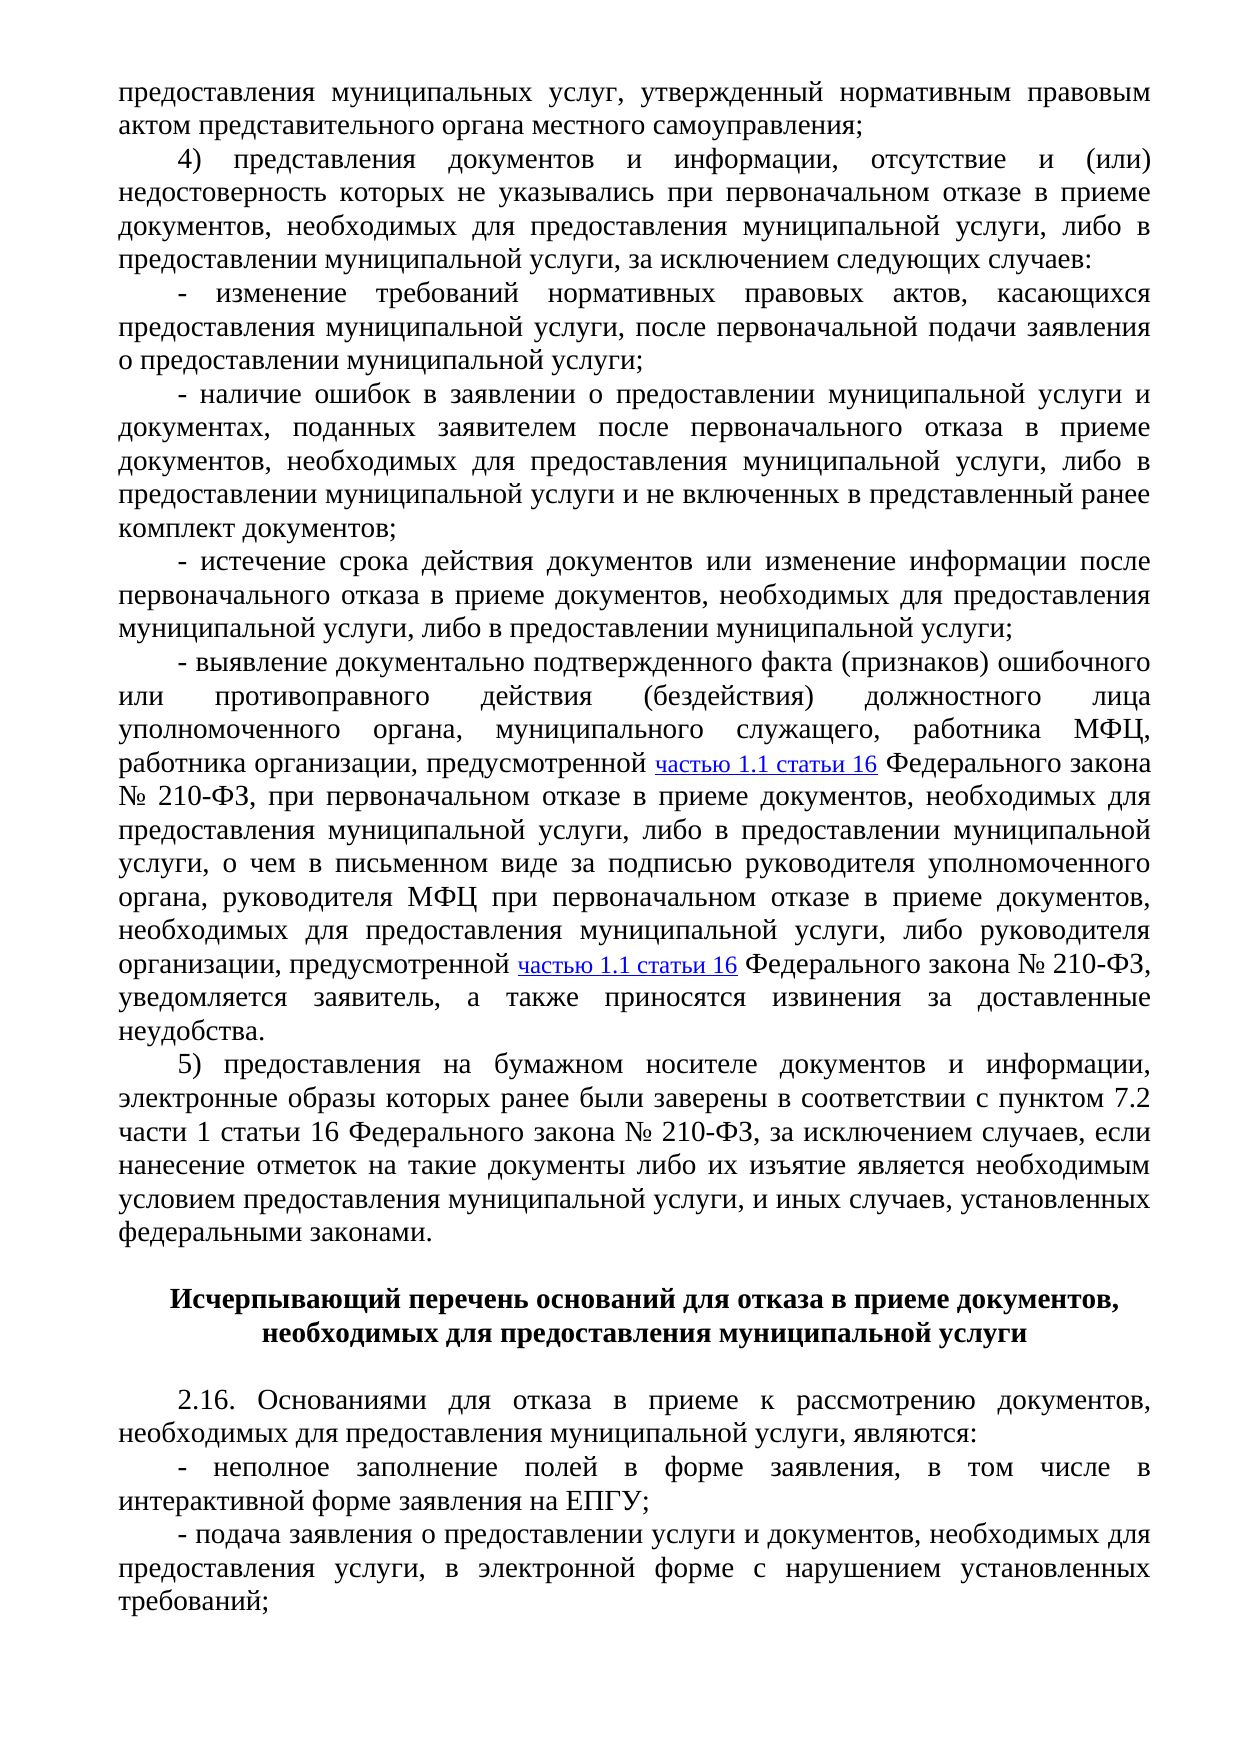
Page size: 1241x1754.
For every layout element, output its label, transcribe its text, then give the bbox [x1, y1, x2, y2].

text - изменение требований нормативных правовых актов, касающихся предоставления муниципальной услуги, после первоначальной подачи заявления о предоставлении муниципальной услуги; [118, 275, 1152, 376]
subtitle Исчерпывающий перечень оснований для отказа в приеме документов, необходимых для предоставления муниципальной услуги [138, 1281, 1152, 1348]
text - подача заявления о предоставлении услуги и документов, необходимых для предоставления услуги, в электронной форме с нарушением установленных требований; [118, 1516, 1152, 1617]
text - неполное заполнение полей в форме заявления, в том числе в интерактивной форме заявления на ЕПГУ; [118, 1449, 1152, 1516]
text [118, 74, 1152, 141]
text 5) предоставления на бумажном носителе документов и информации, электронные образы которых ранее были заверены в соответствии с пунктом 7.2 части 1 статьи 16 Федерального закона № 210-ФЗ, за исключением случаев, если нанесение отметок на такие документы либо их изъятие является необходимым условием предоставления муниципальной услуги, и иных случаев, установленных федеральными законами. [118, 1047, 1152, 1248]
text - наличие ошибок в заявлении о предоставлении муниципальной услуги и документах, поданных заявителем после первоначального отказа в приеме документов, необходимых для предоставления муниципальной услуги, либо в предоставлении муниципальной услуги и не включенных в представленный ранее комплект документов; [118, 376, 1152, 543]
text - выявление документально подтвержденного факта (признаков) ошибочного или противоправного действия (бездействия) должностного лица уполномоченного органа, муниципального служащего, работника МФЦ, работника организации, предусмотренной частью 1.1 статьи 16 Федерального закона № 210-ФЗ, при первоначальном отказе в приеме документов, необходимых для предоставления муниципальной услуги, либо в предоставлении муниципальной услуги, о чем в письменном виде за подписью руководителя уполномоченного органа, руководителя МФЦ при первоначальном отказе в приеме документов, необходимых для предоставления муниципальной услуги, либо руководителя организации, предусмотренной частью 1.1 статьи 16 Федерального закона № 210-ФЗ, уведомляется заявитель, а также приносятся извинения за доставленные неудобства. [118, 644, 1152, 1047]
text 2.16. Основаниями для отказа в приеме к рассмотрению документов, необходимых для предоставления муниципальной услуги, являются: [118, 1382, 1152, 1449]
text 4) представления документов и информации, отсутствие и (или) недостоверность которых не указывались при первоначальном отказе в приеме документов, необходимых для предоставления муниципальной услуги, либо в предоставлении муниципальной услуги, за исключением следующих случаев: [118, 141, 1152, 275]
text - истечение срока действия документов или изменение информации после первоначального отказа в приеме документов, необходимых для предоставления муниципальной услуги, либо в предоставлении муниципальной услуги; [118, 543, 1152, 644]
